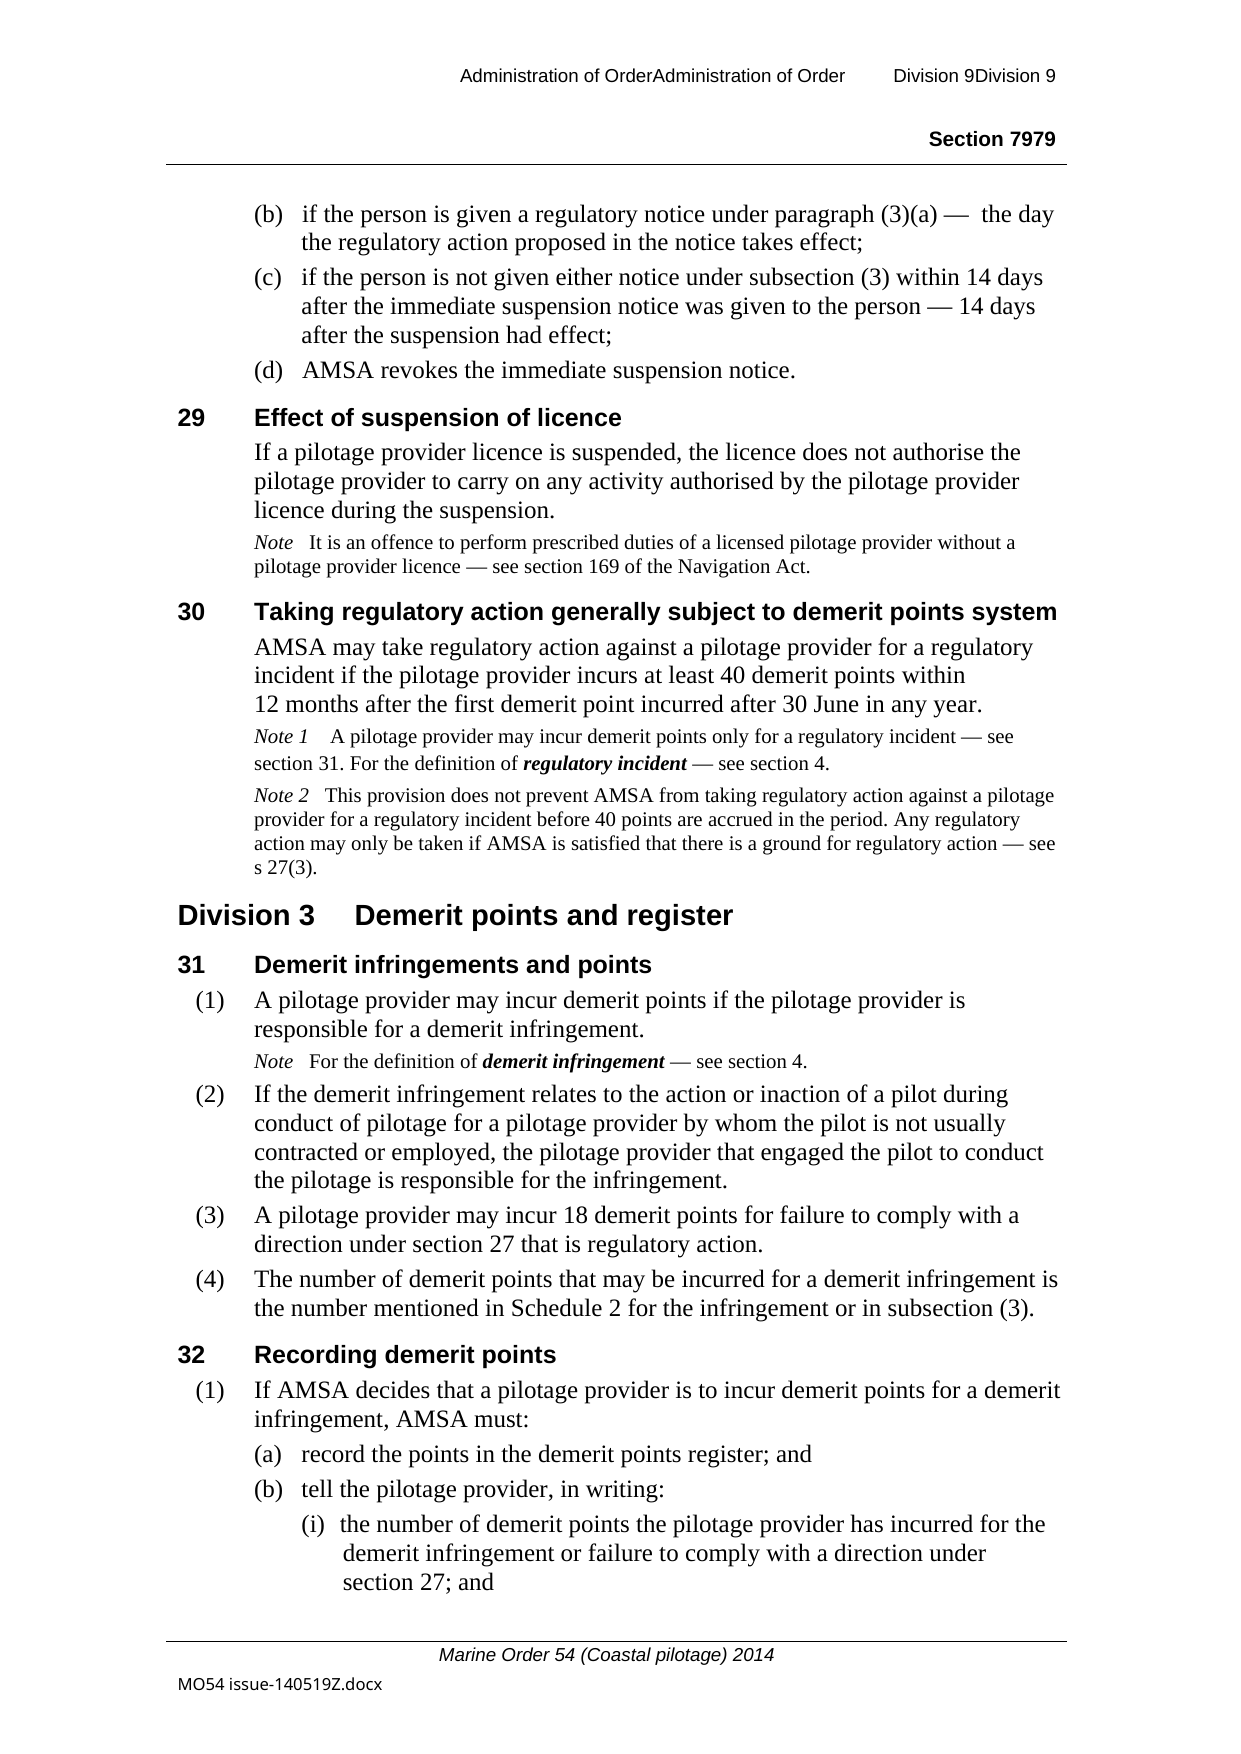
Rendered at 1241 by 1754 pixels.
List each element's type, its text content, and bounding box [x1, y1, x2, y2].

text (c) if the person is not given either notice under subsection (3) within 14 days after the immediate suspension notice was given to the person — 14 days after the suspension had effect; [254, 262, 1063, 349]
text If a pilotage provider licence is suspended, the licence does not authorise the pilotage provider to carry on any activity authorised by the pilotage provider licence during the suspension. [148, 437, 1063, 524]
subtitle 29 Effect of suspension of licence [177, 402, 1063, 431]
subtitle 30 Taking regulatory action generally subject to demerit points system [177, 597, 1063, 626]
text Note For the definition of demerit infringement — see section 4. [254, 1049, 1063, 1073]
text (i) the number of demerit points the pilotage provider has incurred for the demerit infringement or failure to comply with a direction under section 27; and [224, 1509, 1063, 1595]
text Note It is an offence to perform prescribed duties of a licensed pilotage provider without a pilotage provider licence — see section 169 of the Navigation Act. [254, 530, 1063, 578]
text Note 1 A pilotage provider may incur demerit points only for a regulatory incident — see section 3131. For the definition of regulatory incident — see section 4. [254, 724, 1063, 776]
text (d) AMSA revokes the immediate suspension notice. [254, 355, 1063, 384]
text AMSA may take regulatory action against a pilotage provider for a regulatory incident if the pilotage provider incurs at least 40 demerit points within 12 months after the first demerit point incurred after 30 June in any year. [148, 632, 1063, 718]
text (2) If the demerit infringement relates to the action or inaction of a pilot during conduct of pilotage for a pilotage provider by whom the pilot is not usually contracted or employed, the pilotage provider that engaged the pilot to conduct the pilotage is responsible for the infringement. [148, 1079, 1063, 1194]
text Note 2 This provision does not prevent AMSA from taking regulatory action against a pilotage provider for a regulatory incident before 40 points are accrued in the period. Any regulatory action may only be taken if AMSA is satisfied that there is a ground for regulatory action — see s 27(3). [254, 783, 1063, 879]
text (1) If AMSA decides that a pilotage provider is to incur demerit points for a demerit infringement, AMSA must: [148, 1375, 1063, 1433]
text (b) tell the pilotage provider, in writing: [254, 1474, 1063, 1503]
text (3) A pilotage provider may incur 18 demerit points for failure to comply with a direction under section 27 that is regulatory action. [148, 1200, 1063, 1258]
subtitle 31 Demerit infringements and points [177, 950, 1063, 979]
text (4) The number of demerit points that may be incurred for a demerit infringement is the number mentioned in Schedule 2 for the infringement or in subsection (3). [148, 1264, 1063, 1322]
text (a) record the points in the demerit points register; and [254, 1439, 1063, 1468]
subtitle 32 Recording demerit points [177, 1340, 1063, 1369]
text Division 3 Demerit points and register [177, 898, 1063, 931]
text (b) if the person is given a regulatory notice under paragraph (3)(a) — the day the regulatory action proposed in the notice takes effect; [254, 199, 1063, 256]
text (1) A pilotage provider may incur demerit points if the pilotage provider is responsible for a demerit infringement. [148, 985, 1063, 1042]
